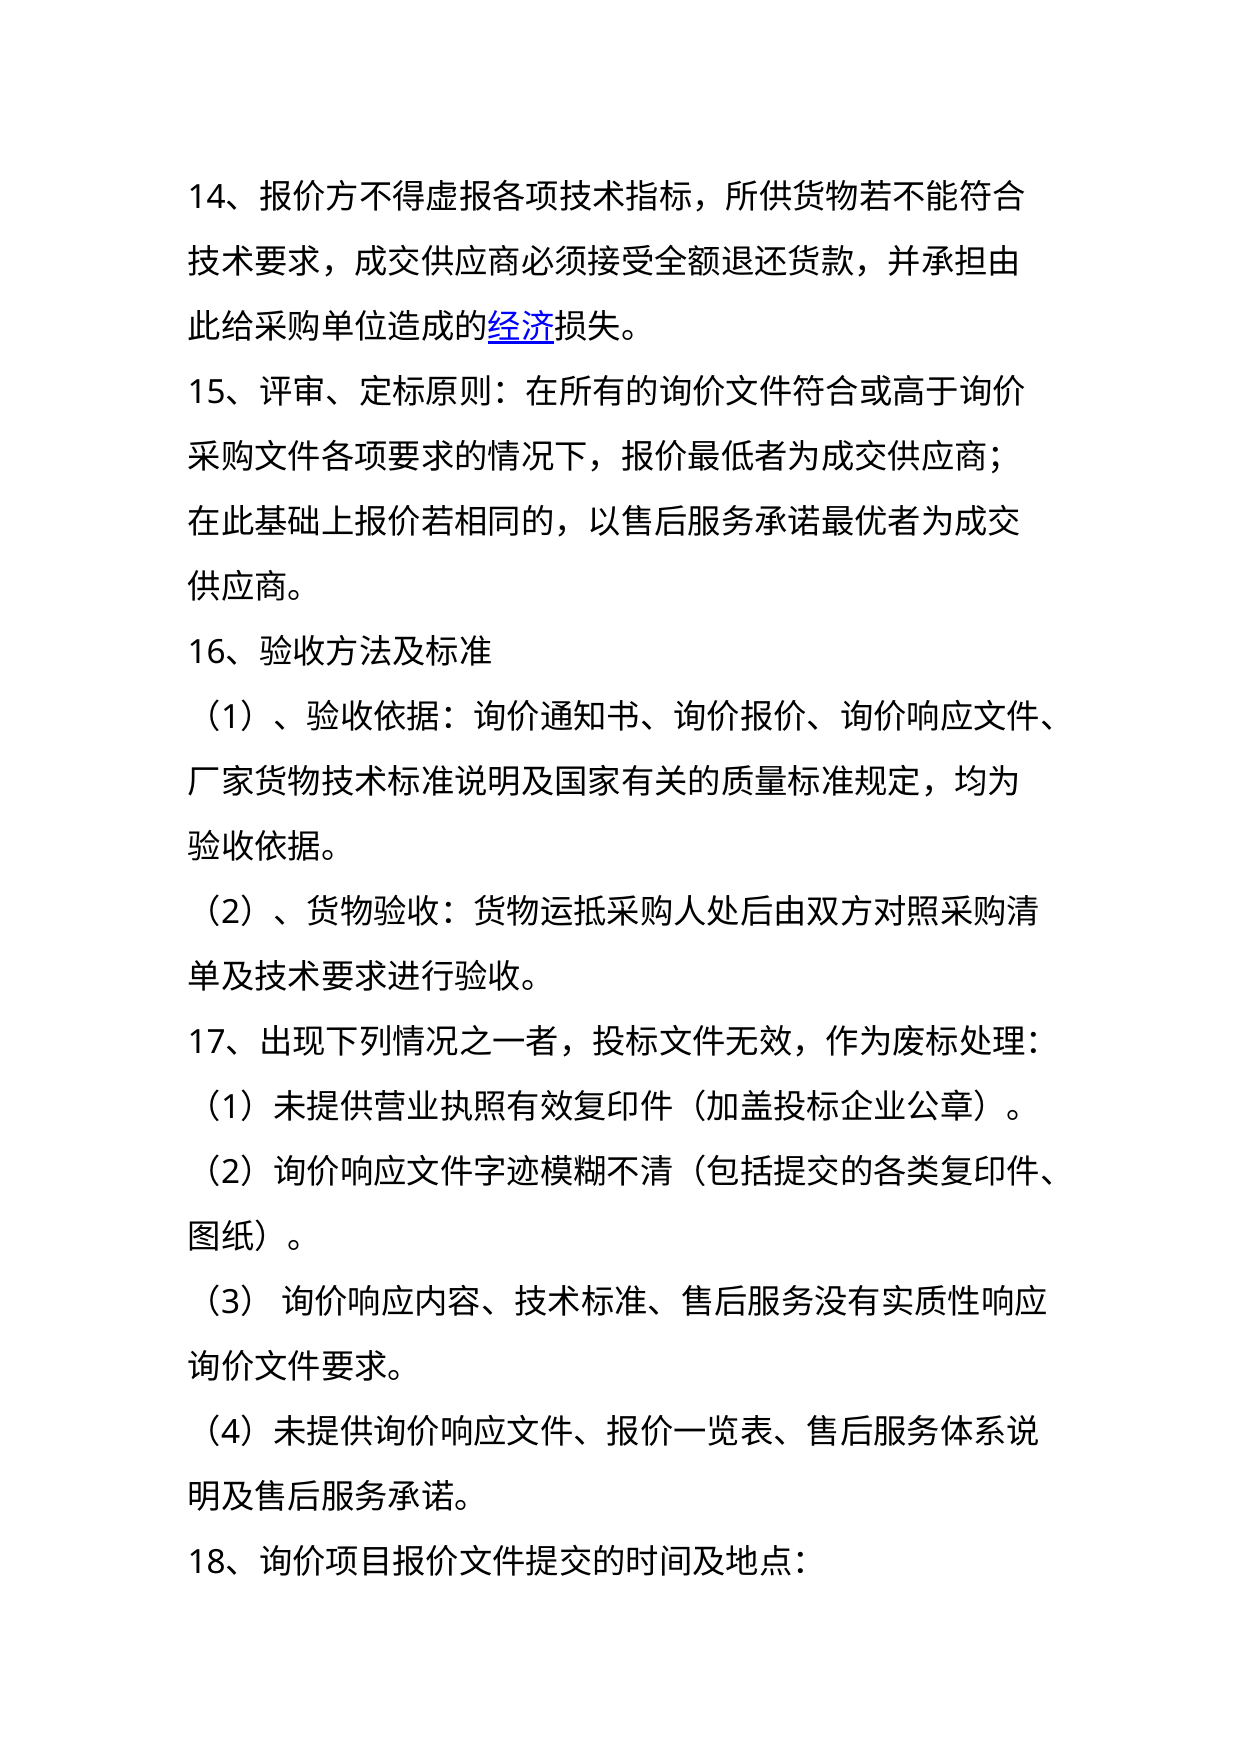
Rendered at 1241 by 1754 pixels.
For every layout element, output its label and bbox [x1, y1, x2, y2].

text [187, 162, 1053, 1592]
